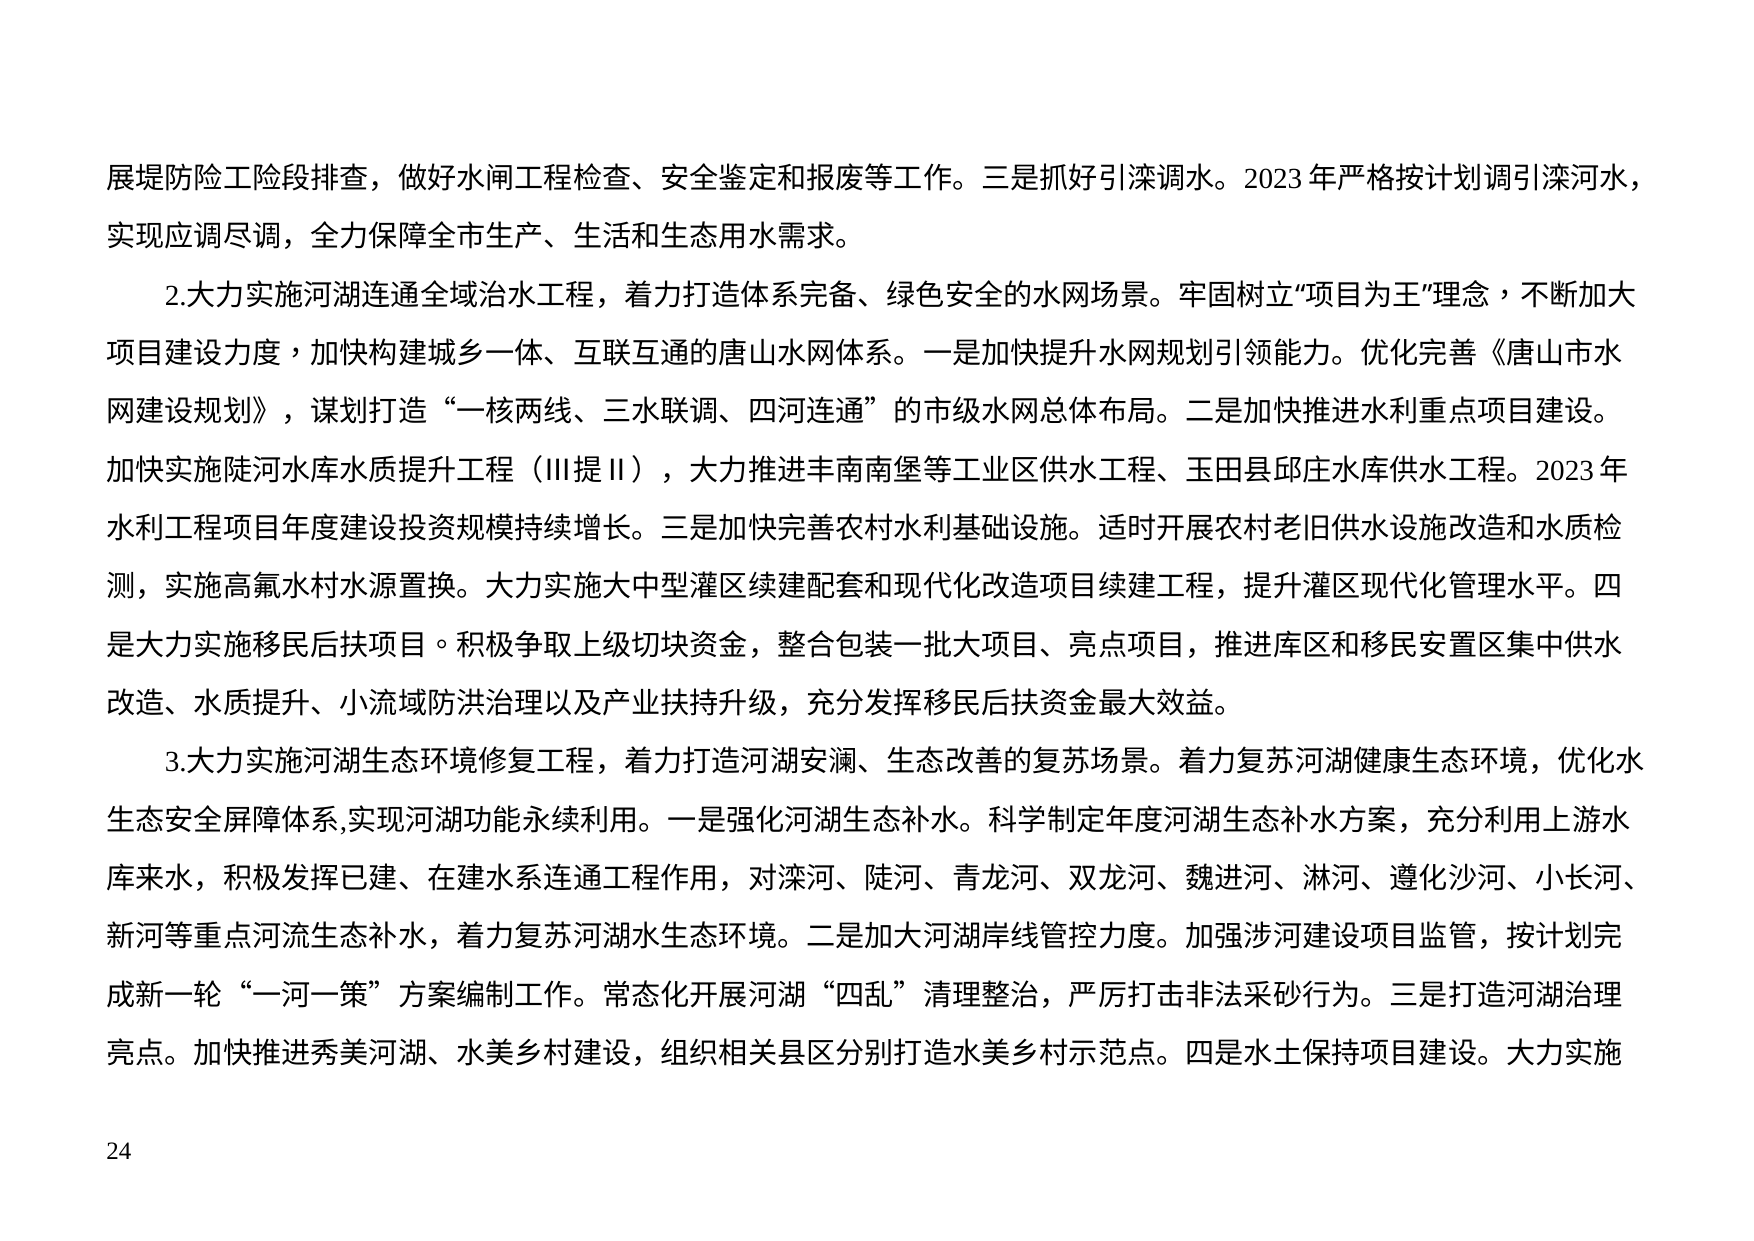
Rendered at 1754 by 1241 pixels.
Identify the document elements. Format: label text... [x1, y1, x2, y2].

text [106, 725, 1648, 1075]
text 2.大力实施河湖连通全域治水工程，着力打造体系完备、绿色安全的水网场景。牢固树立“项目为王”理念，不断加大项目建设力度，加快构建城乡一体、互联互通的唐山水网体系。一是加快提升水网规划引领能力。优化完善《唐山市水网建设规划》，谋划打造“一核两线、三水联调、四河连通”的市级水网总体布局。二是加快推进水利重点项目建设。加快实施陡河水库水质提升工程（Ⅲ提Ⅱ），大力推进丰南南堡等工业区供水工程、玉田县邱庄水库供水工程。2023年水利工程项目年度建设投资规模持续增长。三是加快完善农村水利基础设施。适时开展农村老旧供水设施改造和水质检测，实施高氟水村水源置换。大力实施大中型灌区续建配套和现代化改造项目续建工程，提升灌区现代化管理水平。四是大力实施移民后扶项目。积极争取上级切块资金，整合包装一批大项目、亮点项目，推进库区和移民安置区集中供水改造、水质提升、小流域防洪治理以及产业扶持升级，充分发挥移民后扶资金最大效益。 [106, 258, 1648, 725]
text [106, 142, 1648, 258]
